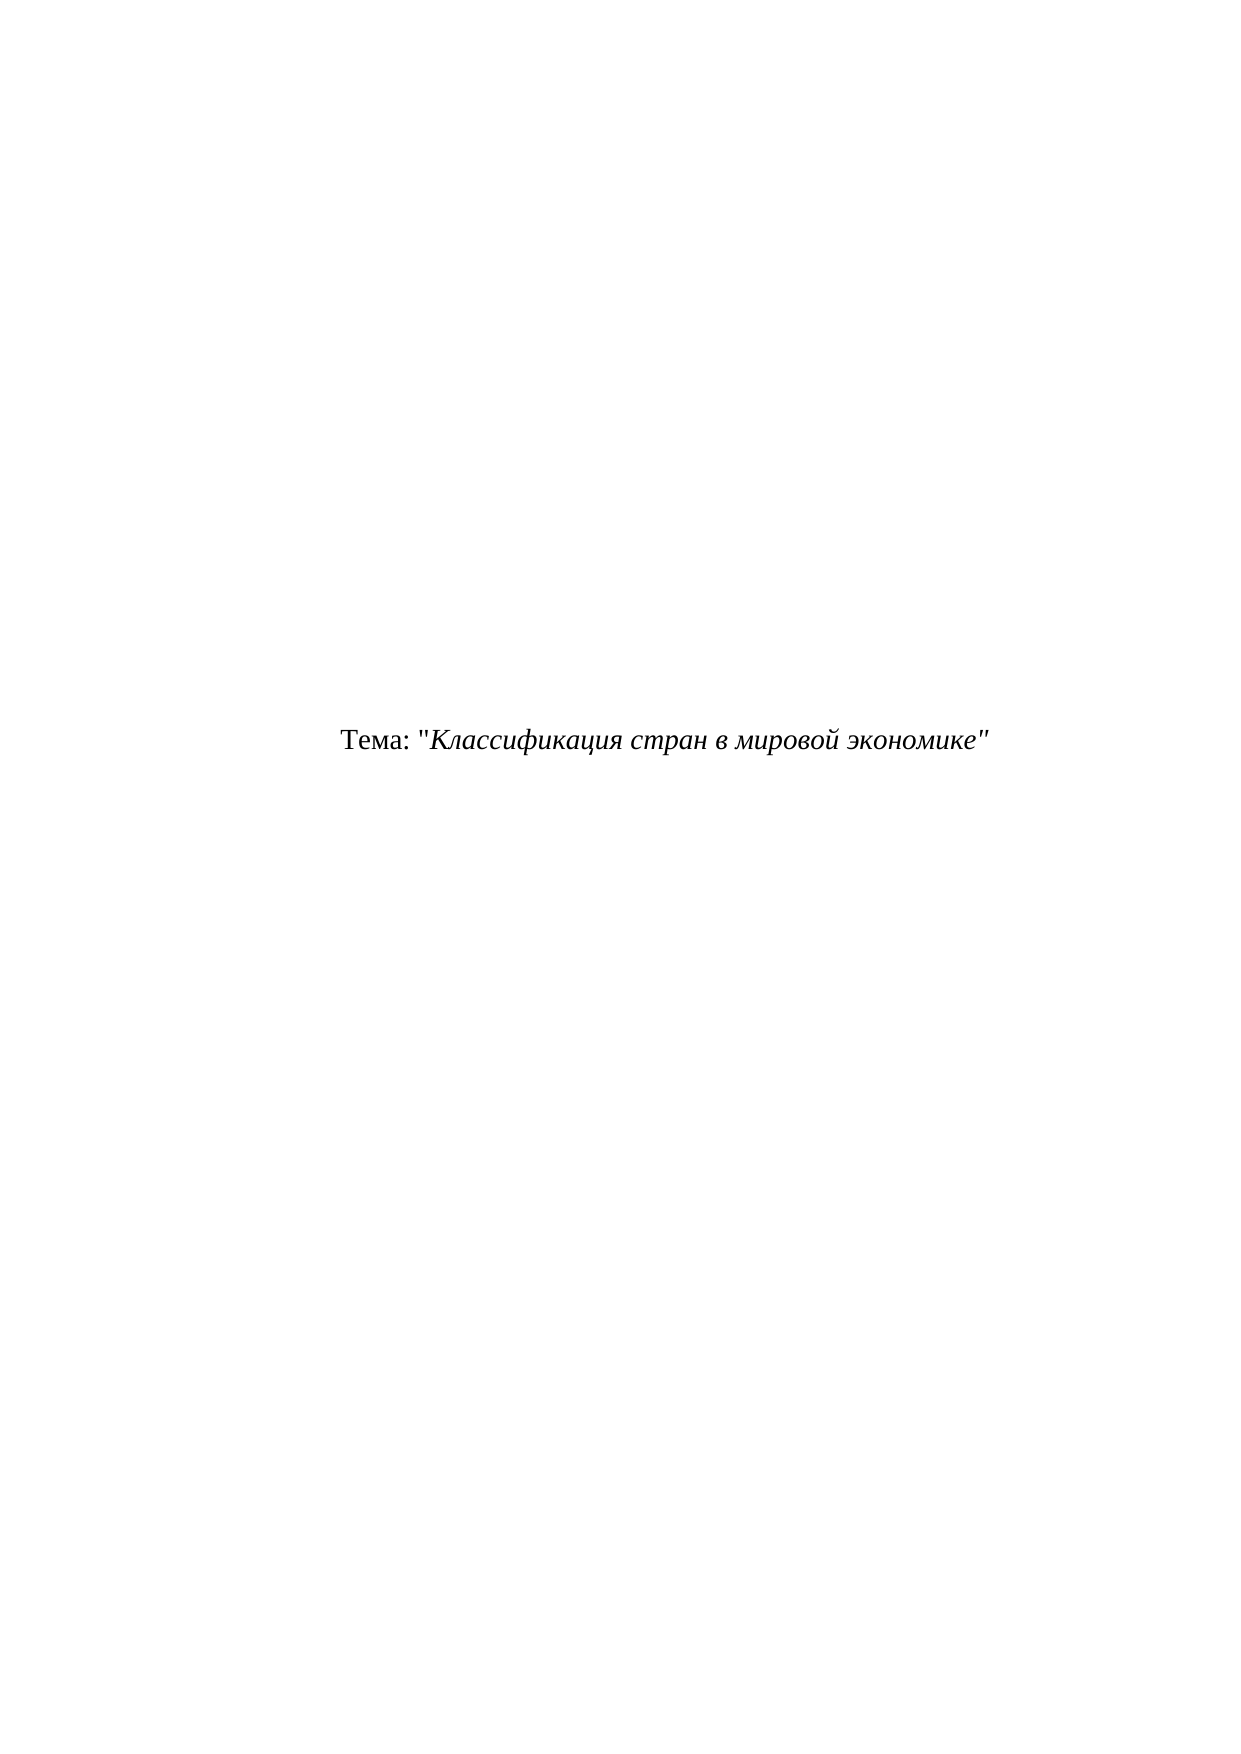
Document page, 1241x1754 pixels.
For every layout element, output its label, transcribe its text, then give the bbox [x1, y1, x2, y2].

text Тема: "Классификация стран в мировой экономике" [177, 722, 1152, 755]
